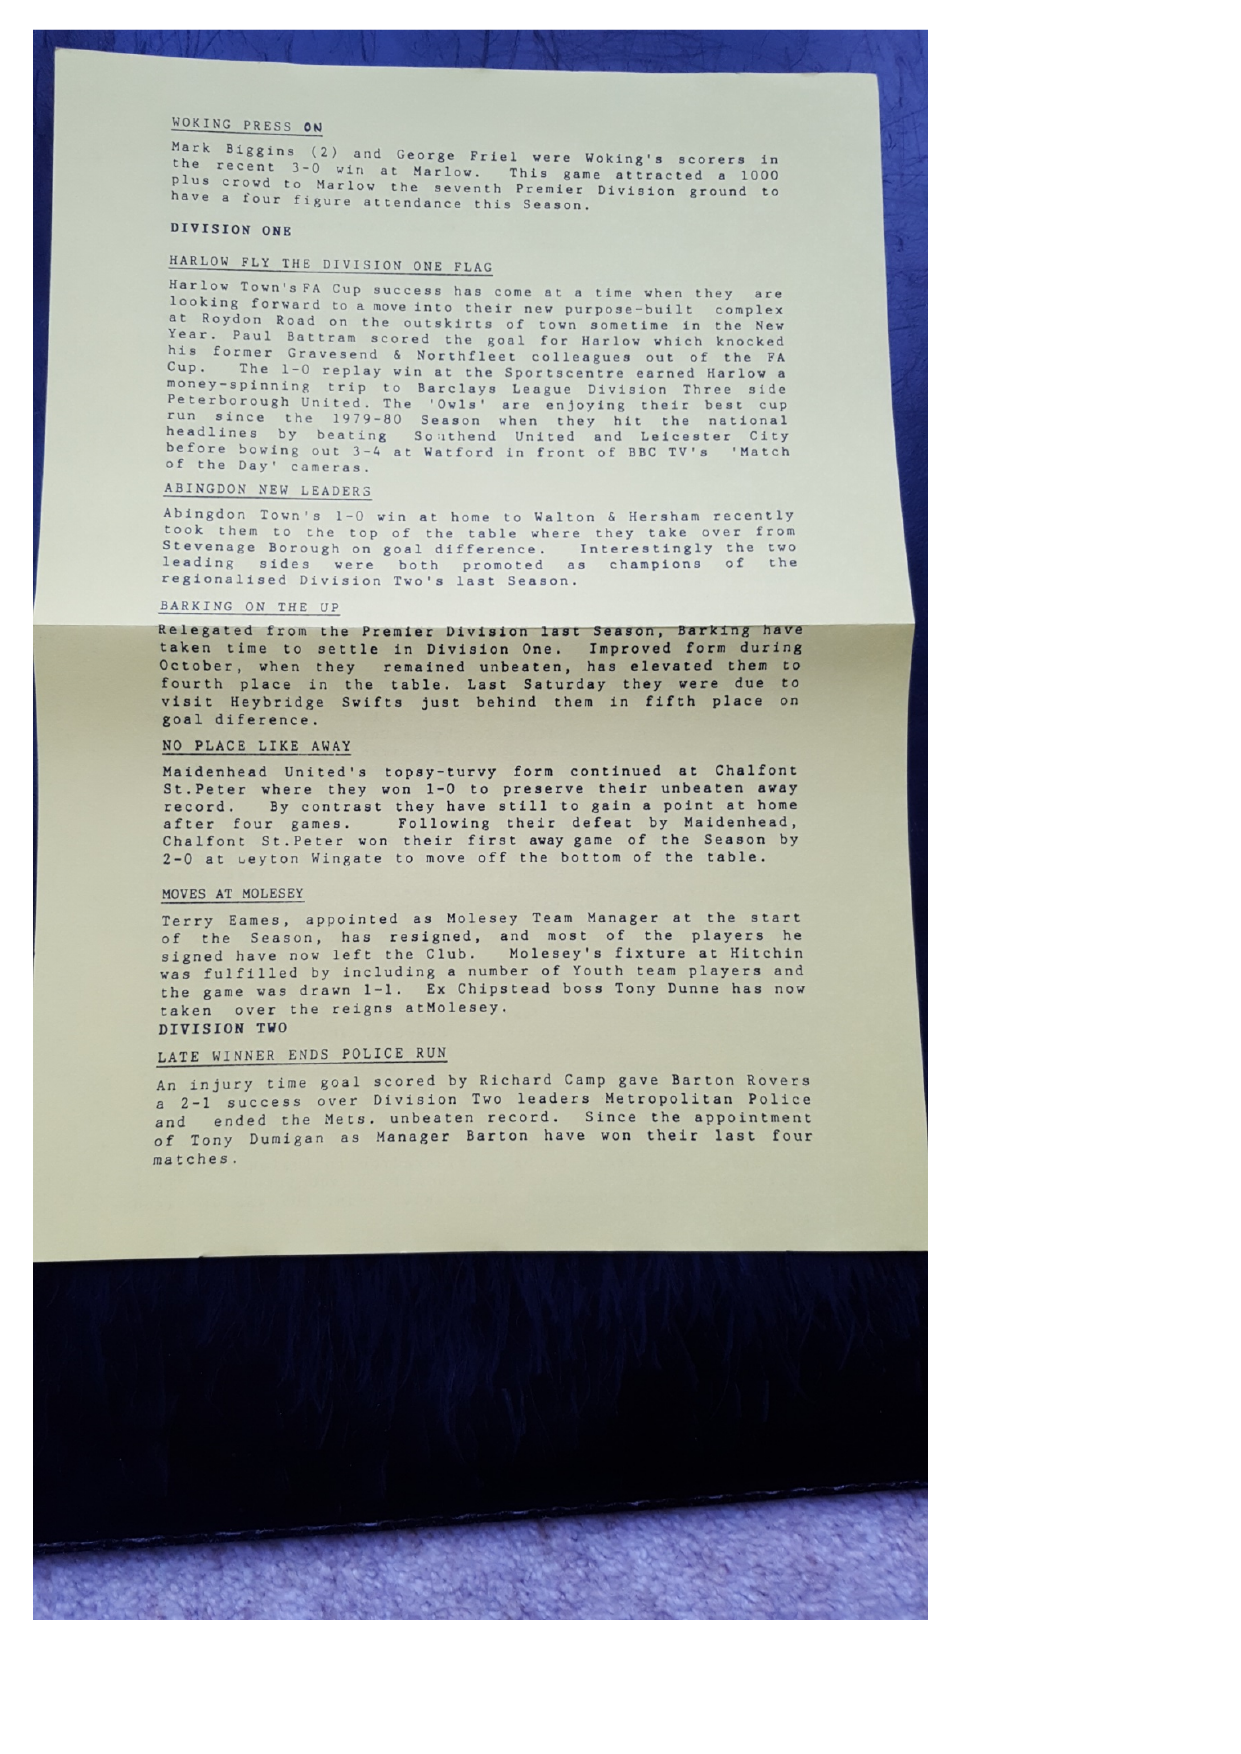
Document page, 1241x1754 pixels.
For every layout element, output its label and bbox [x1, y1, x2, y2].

picture [34, 31, 928, 1620]
